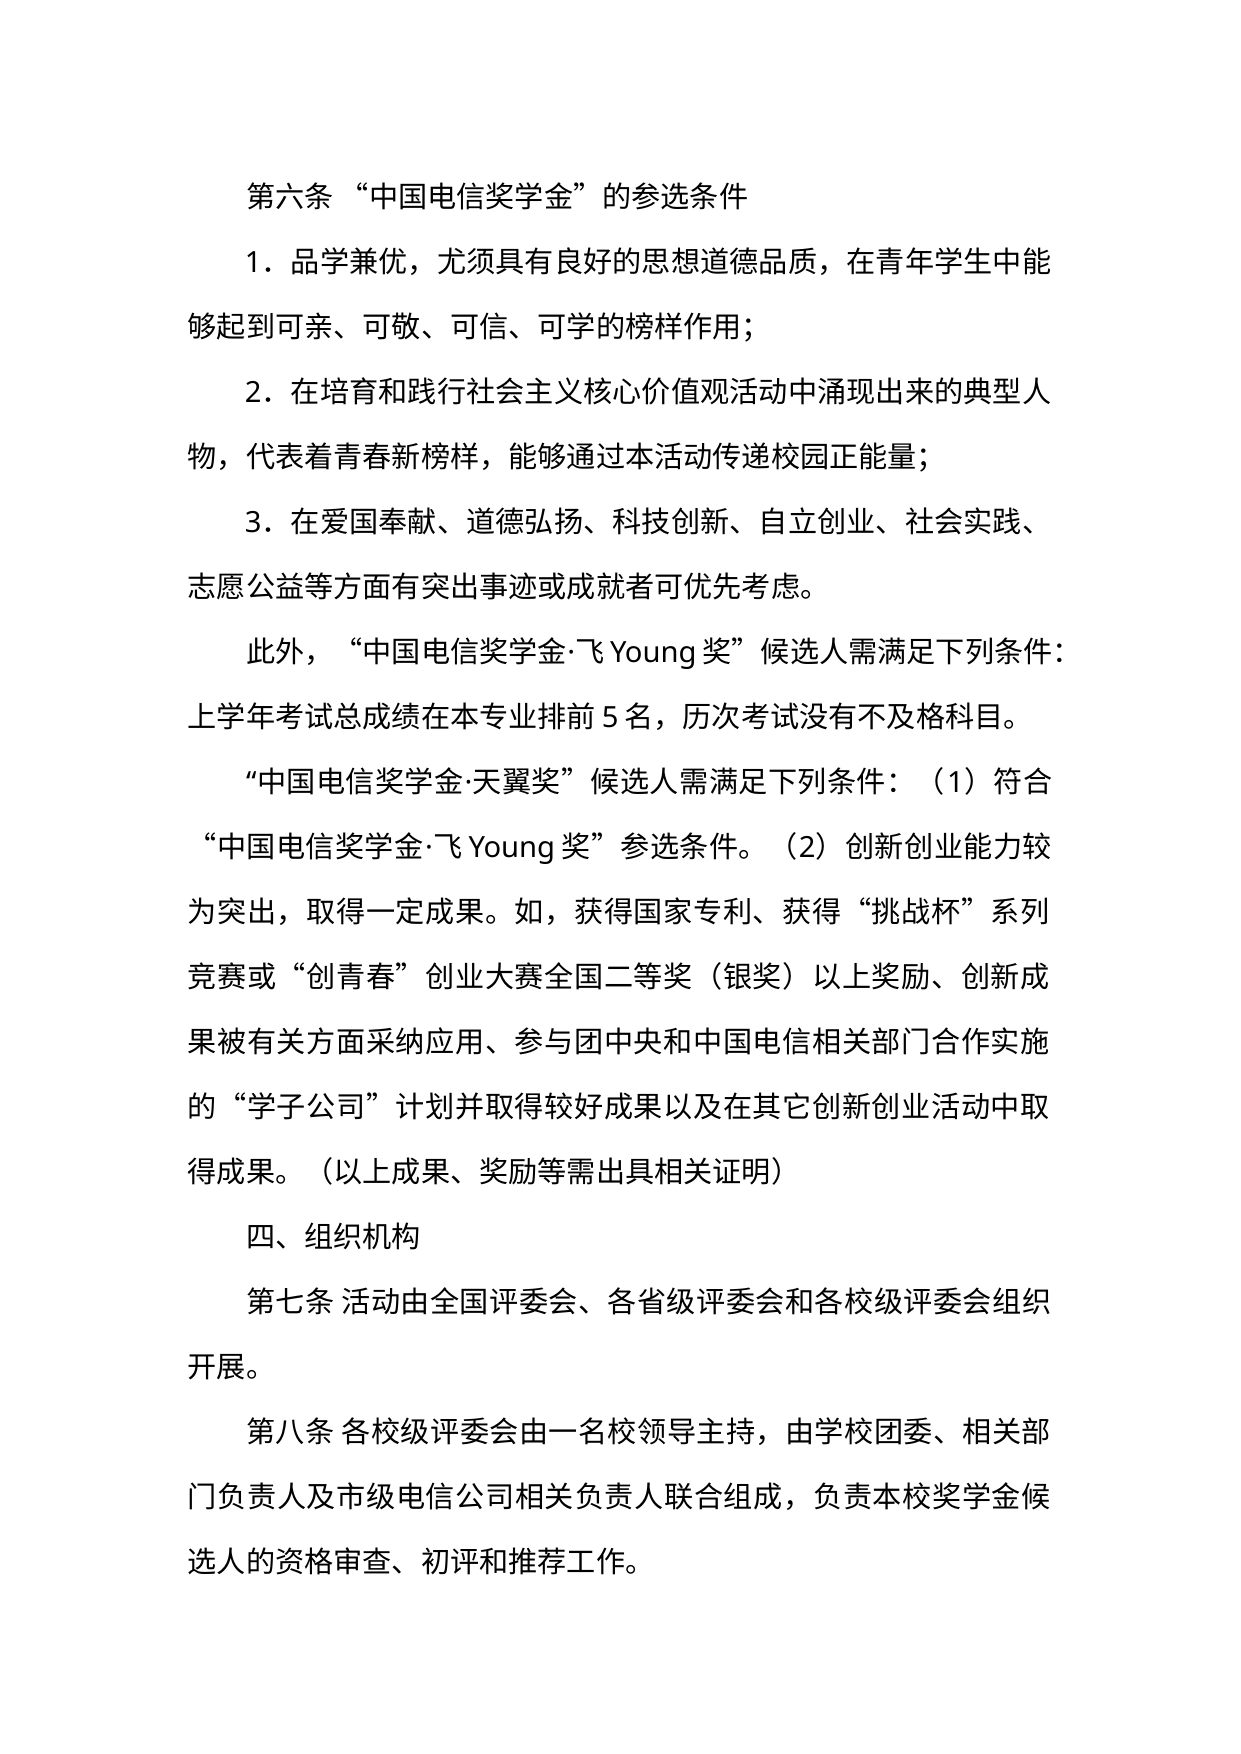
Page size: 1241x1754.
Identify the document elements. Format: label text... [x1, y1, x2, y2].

text 1．品学兼优，尤须具有良好的思想道德品质，在青年学生中能够起到可亲、可敬、可信、可学的榜样作用； [187, 227, 1053, 357]
text 此外，“中国电信奖学金·飞Young奖”候选人需满足下列条件：上学年考试总成绩在本专业排前5名，历次考试没有不及格科目。 [187, 617, 1053, 747]
text 3．在爱国奉献、道德弘扬、科技创新、自立创业、社会实践、志愿公益等方面有突出事迹或成就者可优先考虑。 [187, 487, 1053, 617]
text 第七条 活动由全国评委会、各省级评委会和各校级评委会组织开展。 [187, 1267, 1053, 1397]
text 第六条 “中国电信奖学金”的参选条件 [187, 162, 1053, 227]
text 第八条 各校级评委会由一名校领导主持，由学校团委、相关部门负责人及市级电信公司相关负责人联合组成，负责本校奖学金候选人的资格审查、初评和推荐工作。 [187, 1397, 1053, 1592]
text 2．在培育和践行社会主义核心价值观活动中涌现出来的典型人物，代表着青春新榜样，能够通过本活动传递校园正能量； [187, 357, 1053, 487]
text “中国电信奖学金·天翼奖”候选人需满足下列条件：（1）符合“中国电信奖学金·飞Young奖”参选条件。（2）创新创业能力较为突出，取得一定成果。如，获得国家专利、获得“挑战杯”系列竞赛或“创青春”创业大赛全国二等奖（银奖）以上奖励、创新成果被有关方面采纳应用、参与团中央和中国电信相关部门合作实施的“学子公司”计划并取得较好成果以及在其它创新创业活动中取得成果。（以上成果、奖励等需出具相关证明） [187, 747, 1053, 1202]
text 四、组织机构 [187, 1202, 1053, 1267]
